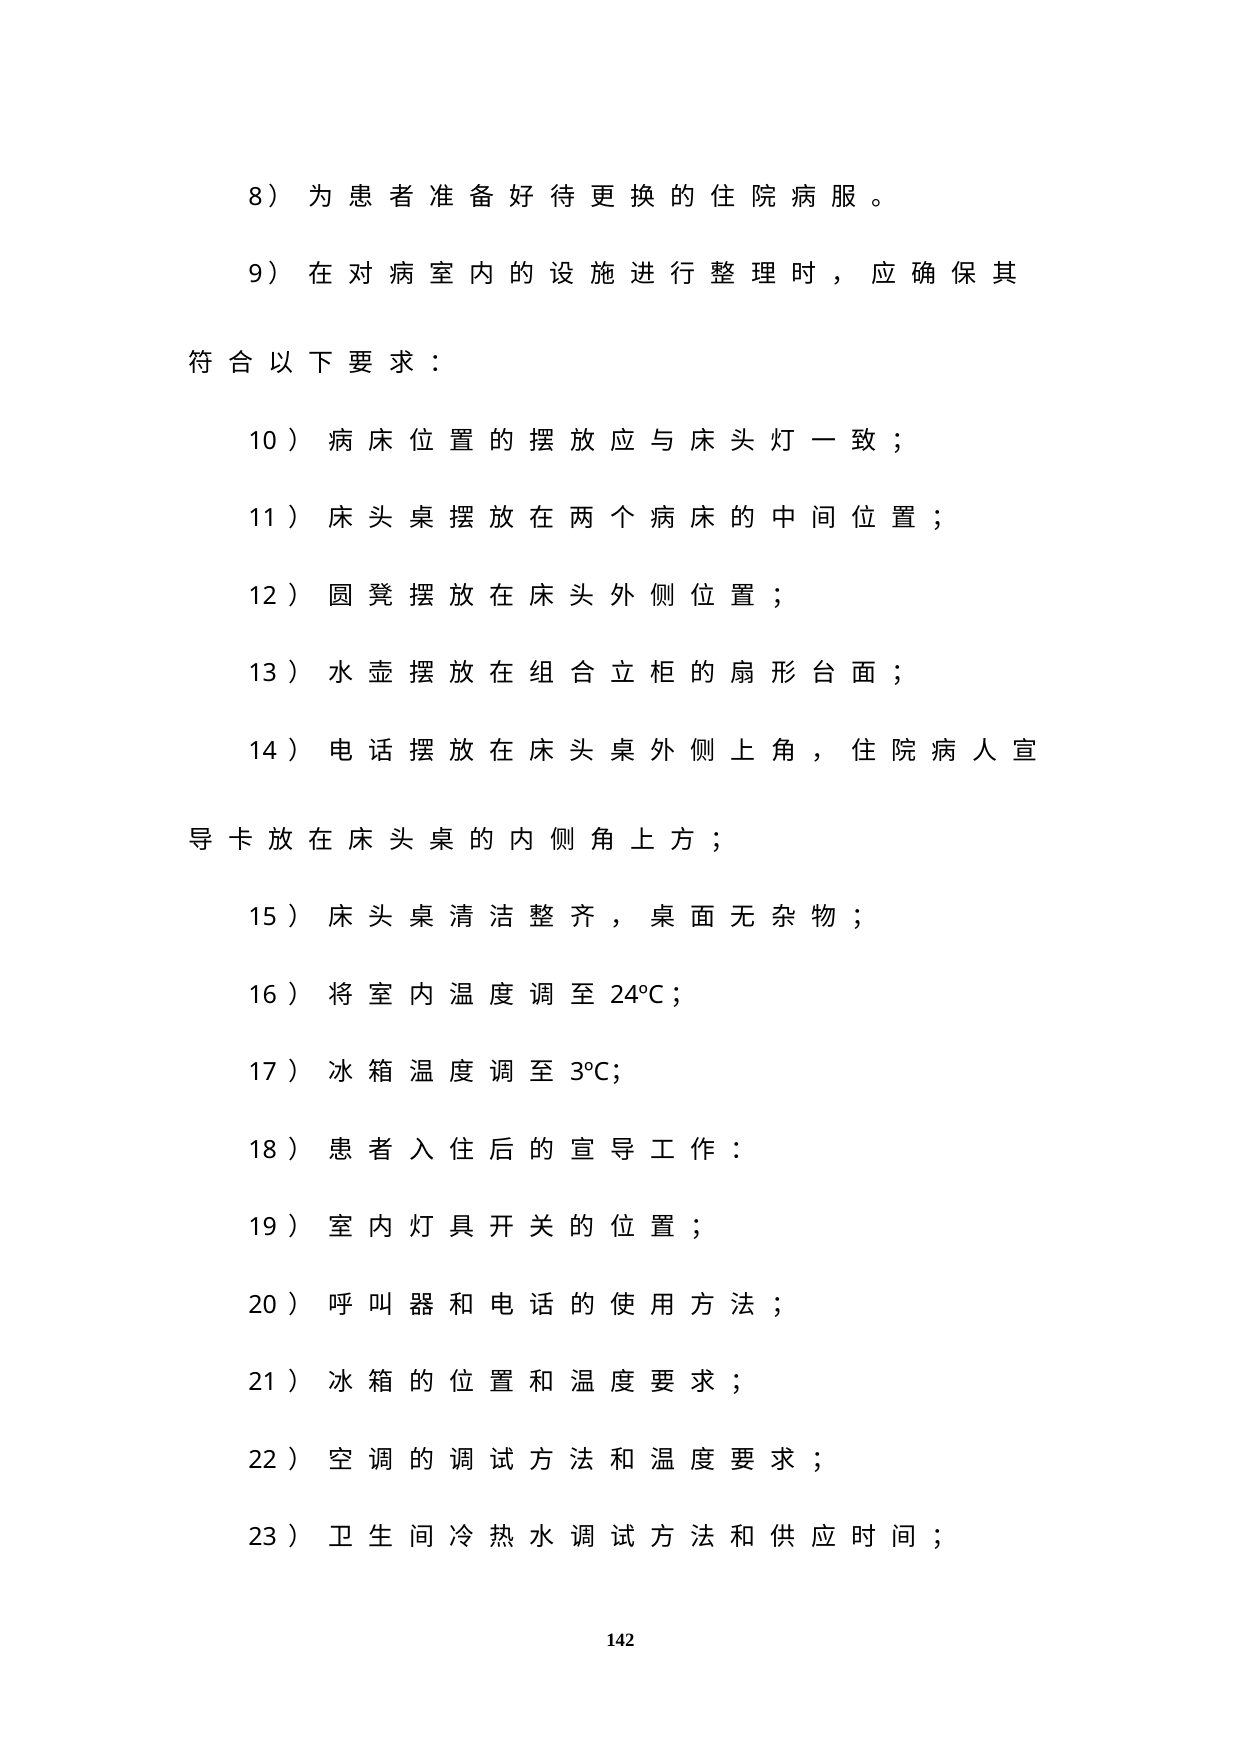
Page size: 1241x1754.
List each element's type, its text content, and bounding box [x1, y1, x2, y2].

text 18）患者入住后的宣导工作： [188, 1118, 1052, 1177]
text 11）床头桌摆放在两个病床的中间位置； [188, 486, 1052, 545]
text 19）室内灯具开关的位置； [188, 1195, 1052, 1254]
text 23）卫生间冷热水调试方法和供应时间； [188, 1505, 1052, 1564]
text 14）电话摆放在床头桌外侧上角，住院病人宣导卡放在床头桌的内侧角上方； [188, 718, 1052, 867]
text 21）冰箱的位置和温度要求； [188, 1350, 1052, 1409]
text 15）床头桌清洁整齐，桌面无杂物； [188, 885, 1052, 944]
text 12）圆凳摆放在床头外侧位置； [188, 563, 1052, 623]
text 17）冰箱温度调至3ºC； [188, 1040, 1052, 1099]
text 9）在对病室内的设施进行整理时，应确保其符合以下要求： [188, 242, 1052, 390]
text 20）呼叫器和电话的使用方法； [188, 1273, 1052, 1332]
text 16）将室内温度调至24ºC； [188, 963, 1052, 1022]
text 10）病床位置的摆放应与床头灯一致； [188, 408, 1052, 468]
text 8）为患者准备好待更换的住院病服。 [188, 164, 1052, 224]
text 13）水壶摆放在组合立柜的扇形台面； [188, 641, 1052, 700]
text 22）空调的调试方法和温度要求； [188, 1428, 1052, 1487]
